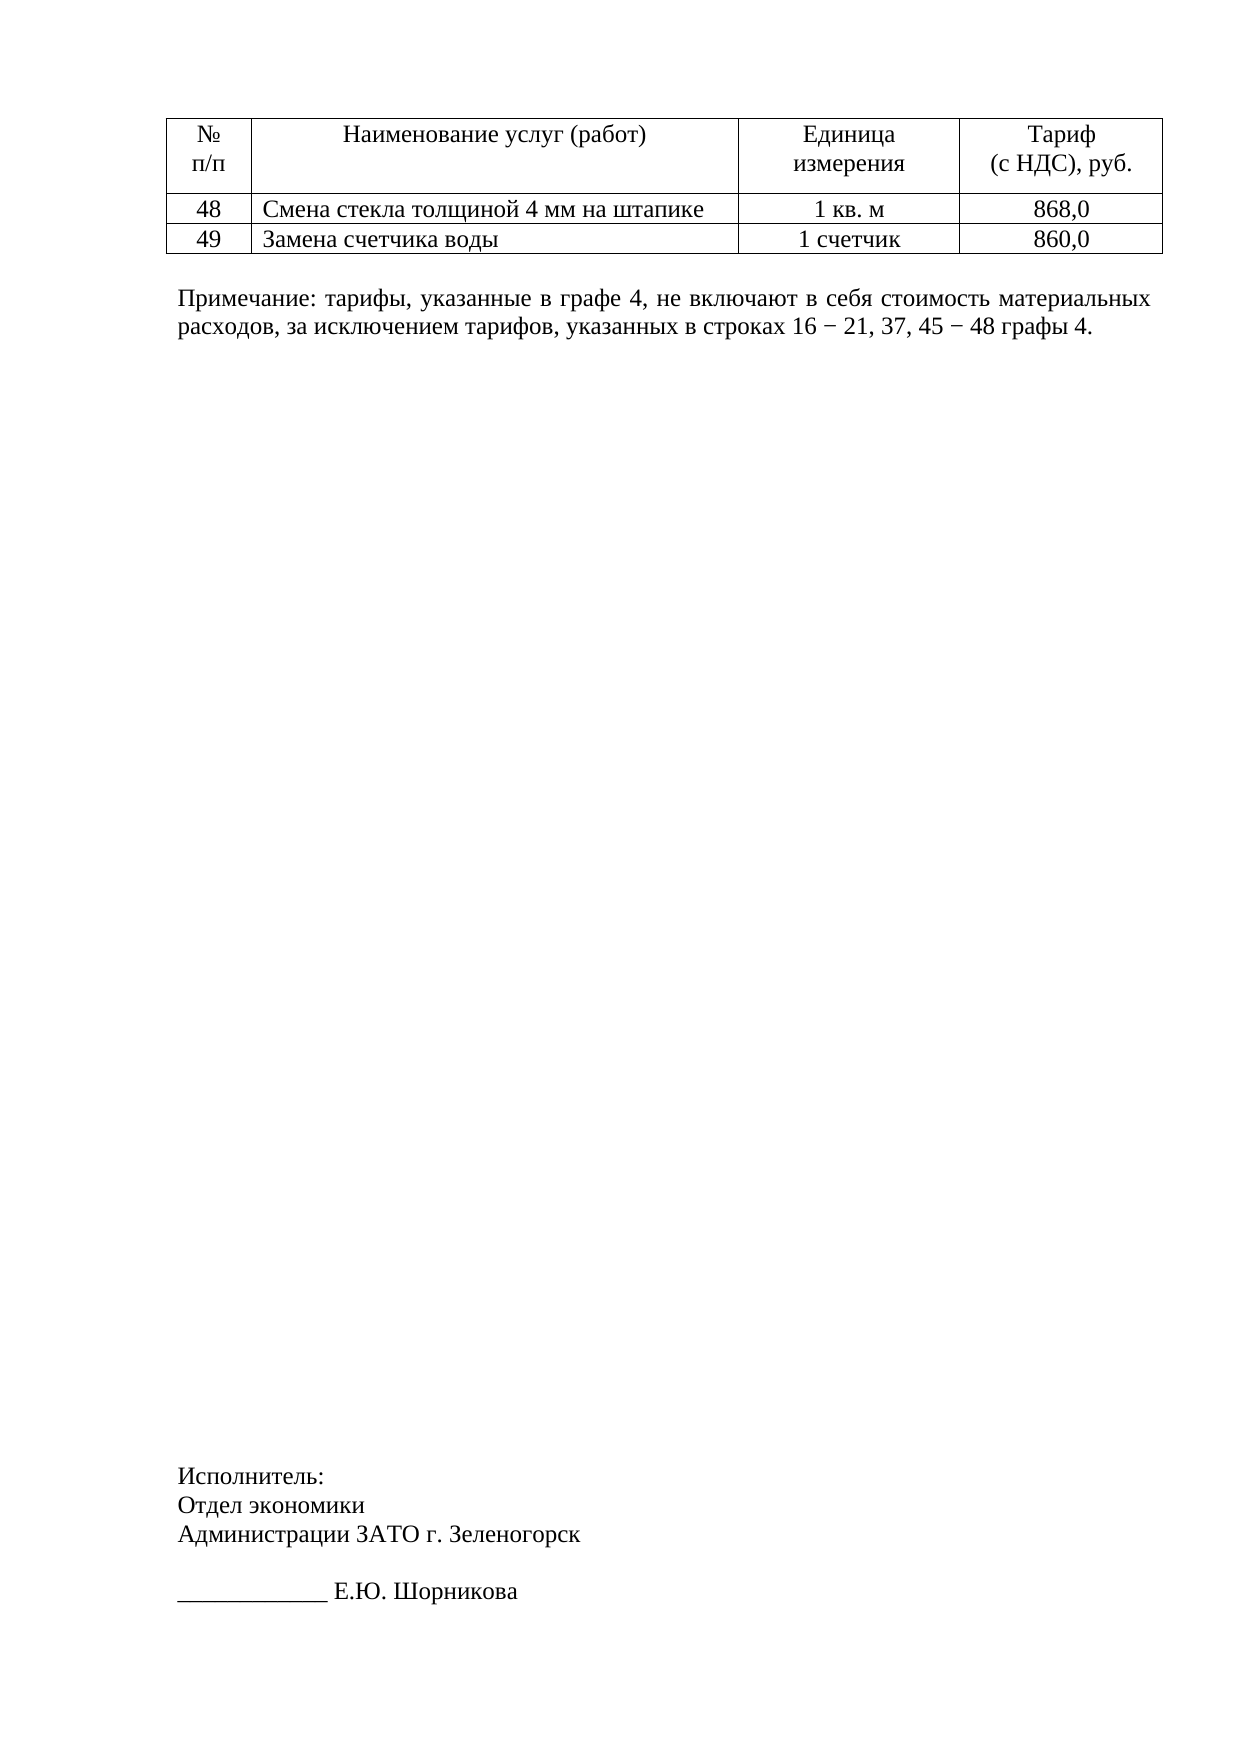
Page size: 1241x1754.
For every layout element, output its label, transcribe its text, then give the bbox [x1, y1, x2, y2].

table_cell 48 [167, 194, 251, 223]
table_cell 1 счетчик [739, 224, 959, 253]
text ____________ Е.Ю. Шорникова [177, 1576, 1152, 1605]
text Исполнитель: [177, 1461, 1152, 1490]
table_header Тариф (с НДС), руб. [960, 119, 1162, 193]
text Администрации ЗАТО г. Зеленогорск [177, 1519, 1152, 1548]
text Примечание: тарифы, указанные в графе 4, не включают в себя стоимость материальных расходов, за исключением тарифов, указанных в строках 16 − 21, 37, 45 − 48 графы 4. [177, 283, 1152, 340]
table_cell 1 кв. м [739, 194, 959, 223]
table_header № п/п [167, 119, 251, 193]
table_cell 868,0 [960, 194, 1162, 223]
text Отдел экономики [177, 1490, 1152, 1519]
table_cell Замена счетчика воды [252, 224, 738, 253]
table_cell Смена стекла толщиной 4 мм на штапике [252, 194, 738, 223]
table_header Наименование услуг (работ) [252, 119, 738, 193]
table_cell 49 [167, 224, 251, 253]
table_header Единица измерения [739, 119, 959, 193]
table_cell 860,0 [960, 224, 1162, 253]
